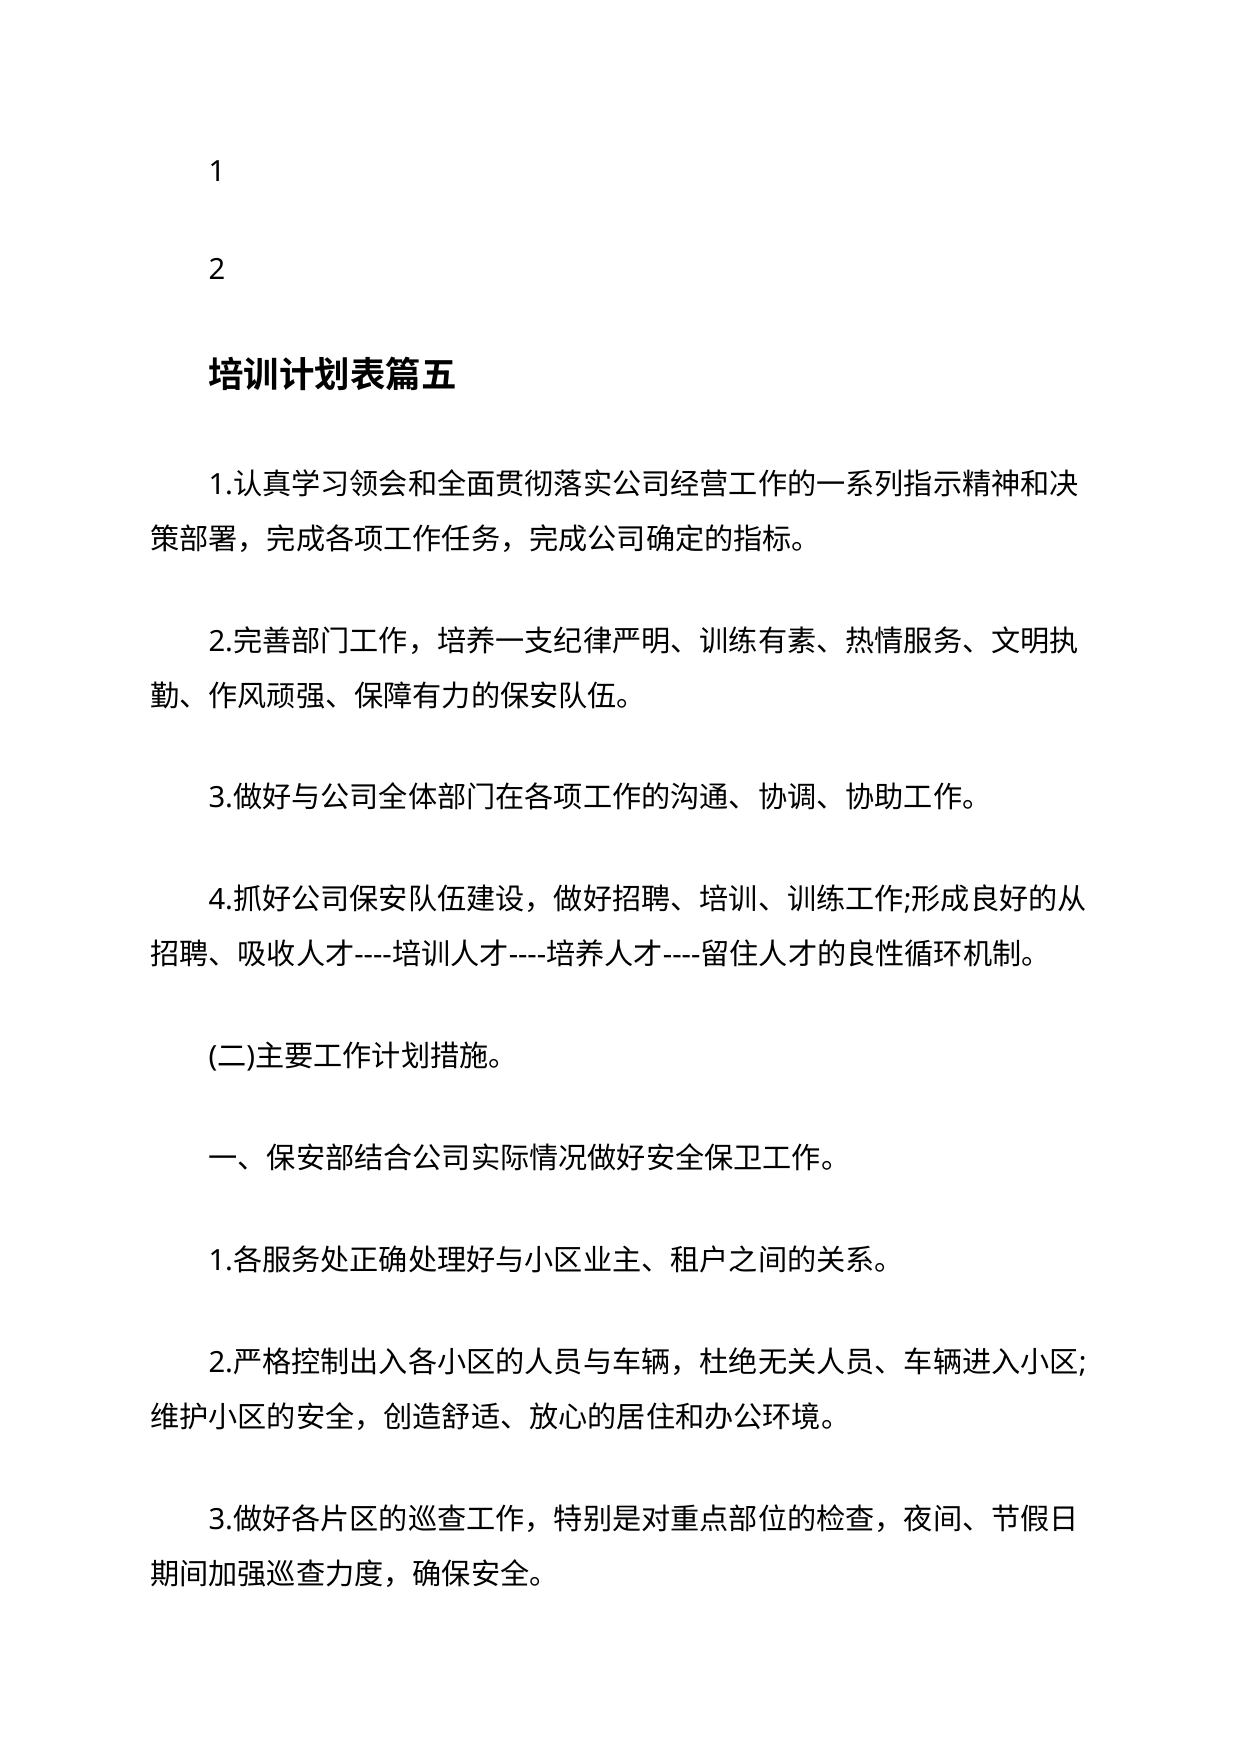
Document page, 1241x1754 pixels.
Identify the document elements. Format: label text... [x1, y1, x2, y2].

text 4.抓好公司保安队伍建设，做好招聘、培训、训练工作;形成良好的从招聘、吸收人才----培训人才----培养人才----留住人才的良性循环机制。 [150, 876, 1090, 973]
text 培训计划表篇五 [150, 347, 1090, 398]
text 3.做好与公司全体部门在各项工作的沟通、协调、协助工作。 [150, 774, 1090, 816]
text 2.严格控制出入各小区的人员与车辆，杜绝无关人员、车辆进入小区;维护小区的安全，创造舒适、放心的居住和办公环境。 [150, 1338, 1090, 1436]
text 2.完善部门工作，培养一支纪律严明、训练有素、热情服务、文明执勤、作风顽强、保障有力的保安队伍。 [150, 617, 1090, 714]
text 1 [150, 150, 1090, 190]
text 1.认真学习领会和全面贯彻落实公司经营工作的一系列指示精神和决策部署，完成各项工作任务，完成公司确定的指标。 [150, 460, 1090, 558]
text 一、保安部结合公司实际情况做好安全保卫工作。 [150, 1135, 1090, 1177]
text 2 [150, 248, 1090, 288]
text 3.做好各片区的巡查工作，特别是对重点部位的检查，夜间、节假日期间加强巡查力度，确保安全。 [150, 1495, 1090, 1593]
text (二)主要工作计划措施。 [150, 1033, 1090, 1075]
text 1.各服务处正确处理好与小区业主、租户之间的关系。 [150, 1237, 1090, 1279]
